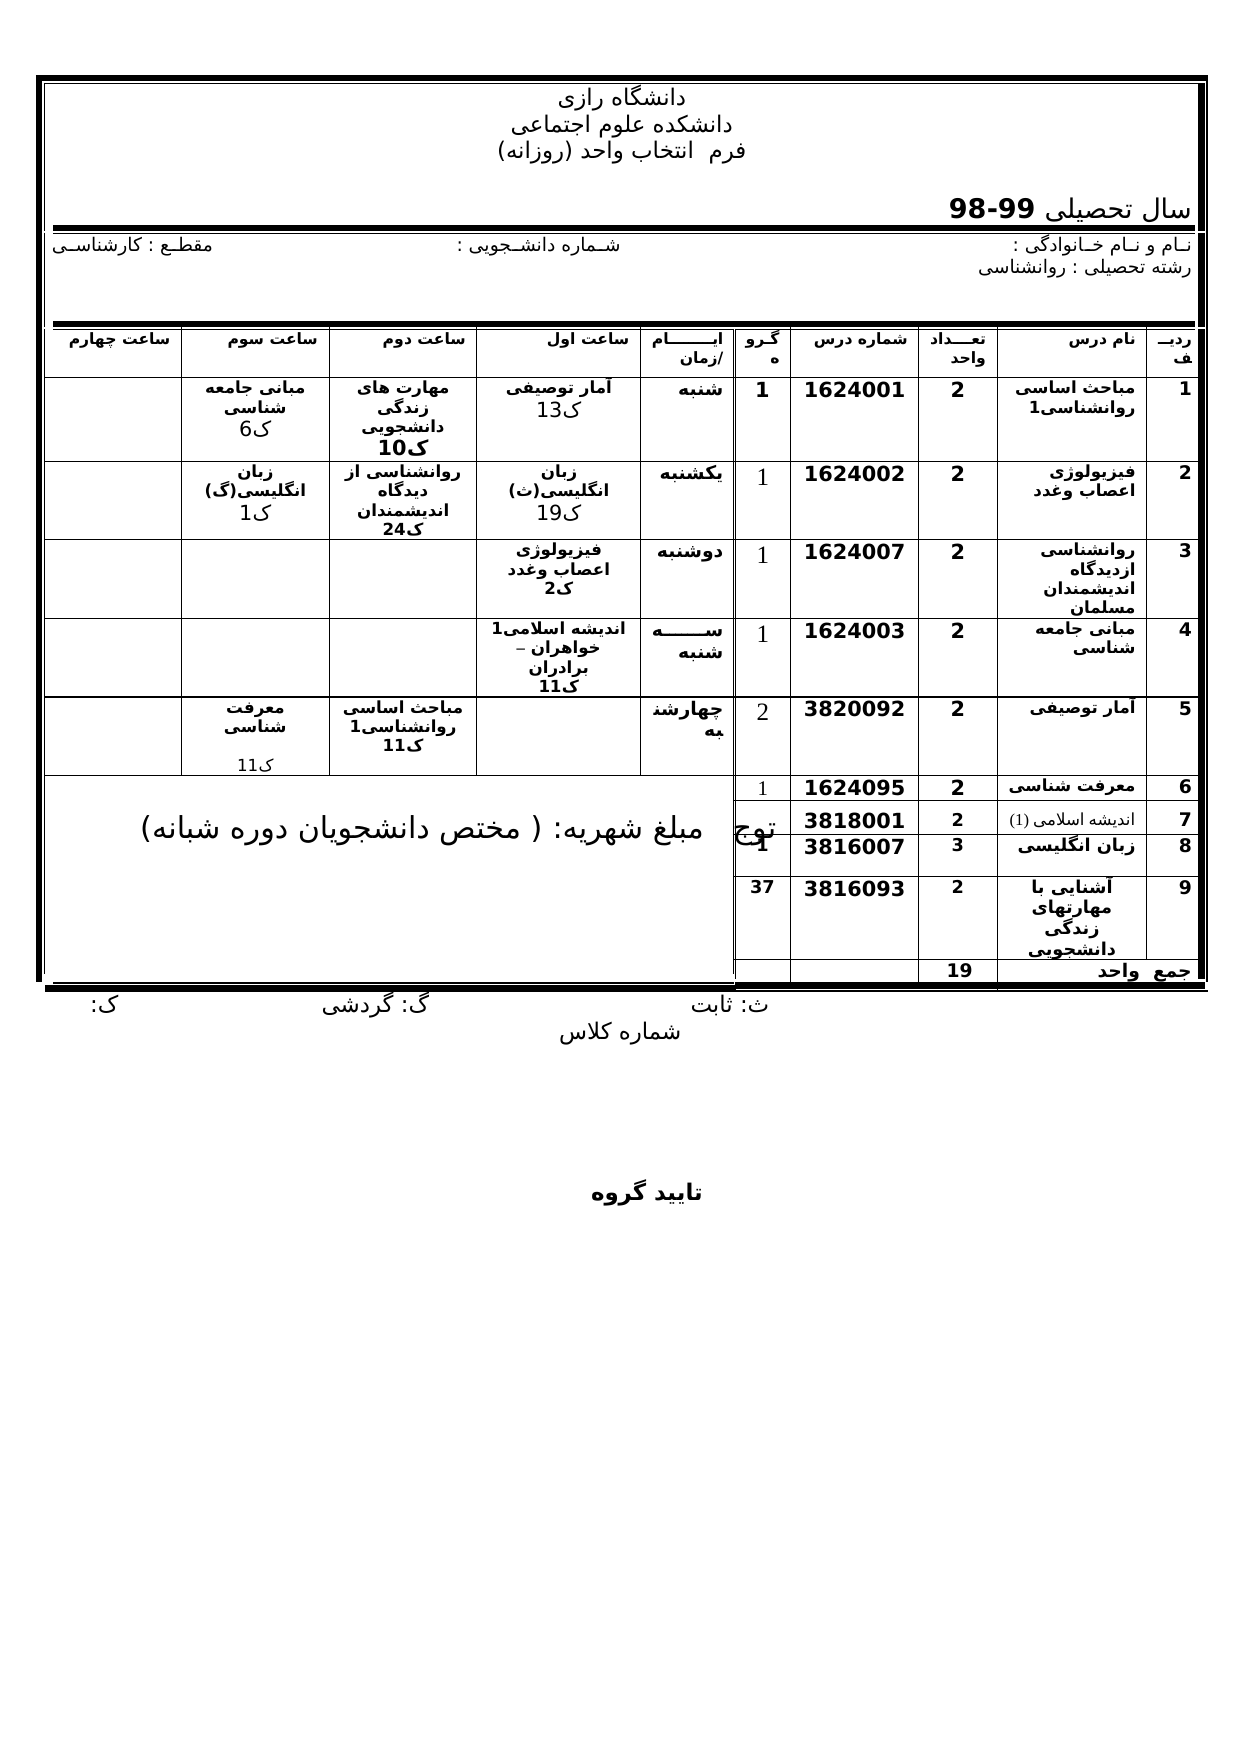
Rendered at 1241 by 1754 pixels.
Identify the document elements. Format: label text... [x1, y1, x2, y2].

table_cell 2 [919, 776, 997, 800]
table_cell 2 [919, 540, 997, 618]
table_cell ساعت سوم [182, 330, 329, 377]
table_cell 2 [1147, 462, 1198, 539]
table_cell فیزیولوژی اعصاب وغدد [998, 462, 1146, 539]
table_cell مباحث اساسی روانشناسی1 ک11 [330, 698, 476, 775]
table_cell 37 [736, 877, 790, 959]
table_cell توج مبلغ شهریه: ( مختص دانشجویان دوره شبانه) [42, 775, 734, 982]
table_cell روانشناسی از دیدگاه اندیشمندان ک24 [330, 462, 476, 539]
table_cell مبانی جامعه شناسی [998, 619, 1146, 696]
table_cell [45, 462, 181, 539]
table_cell 1 [736, 462, 790, 539]
table_cell ایام /زمان [641, 330, 733, 377]
table_cell مبانی جامعه شناسی ک6 [182, 378, 329, 461]
table_cell ساعت چهارم [42, 321, 181, 377]
table_cell [45, 378, 181, 461]
table_cell آشنایی با مهارتهای زندگی دانشجویی [998, 877, 1146, 959]
table_cell 3 [919, 835, 997, 876]
table_cell 3816007 [791, 835, 918, 876]
table_cell 1624002 [791, 462, 918, 539]
table_cell اندیشه اسلامی (1) [998, 801, 1146, 834]
table_cell فیزیولوژی اعصاب وغدد ک2 [477, 540, 640, 618]
table_cell 3818001 [791, 801, 918, 834]
table_header دانشگاه رازی دانشکده علوم اجتماعی فرم انتخاب واحد (روزانه) سال تحصیلی 99-98 [45, 84, 1198, 225]
table_cell نام درس [998, 330, 1146, 377]
table_cell زبان انگلیسی [998, 835, 1146, 876]
table_cell جمع واحد [998, 960, 1203, 982]
table_cell نام و نام خانوادگی : شماره دانشجویی : مقطع : کارشناسی رشته تحصیلی : روانشناسی [42, 225, 1203, 321]
text ث: ثابت گ: گردشی ک: شماره کلاس [75, 992, 1165, 1045]
table_cell زبان انگلیسی(گ) ک1 [182, 462, 329, 539]
table_cell [182, 540, 329, 618]
table_cell 1 [736, 540, 790, 618]
table_cell اندیشه اسلامی1 خواهران –برادران ک11 [477, 619, 640, 696]
table_cell معرفت شناسی [998, 776, 1146, 800]
table_cell ردیف [1147, 321, 1203, 377]
table_cell 1624003 [791, 619, 918, 696]
table_cell 1624001 [791, 378, 918, 461]
table_cell مهارت های زندگی دانشجویی ک10 [330, 378, 476, 461]
table_cell 2 [919, 877, 997, 959]
table_cell زبان انگلیسی(ث) ک19 [477, 462, 640, 539]
table_cell یکشنبه [641, 462, 733, 539]
table_cell [736, 801, 790, 834]
table_cell [734, 960, 790, 982]
table_cell 7 [1147, 801, 1198, 834]
table_cell 2 [919, 801, 997, 834]
table_cell چهارشنبه [641, 698, 733, 775]
table_cell 1624095 [791, 776, 918, 800]
table_cell [45, 619, 181, 696]
table_cell 1 [736, 776, 790, 800]
table_cell 19 [919, 960, 997, 982]
table_cell ساعت اول [477, 330, 640, 377]
table_cell [182, 619, 329, 696]
table_cell گروه [736, 330, 790, 377]
table_cell [45, 698, 181, 775]
table_cell دوشنبه [641, 540, 733, 618]
table_cell 1 [736, 378, 790, 461]
table_cell 3820092 [791, 698, 918, 775]
table_cell [45, 540, 181, 618]
table_cell شماره درس [791, 330, 918, 377]
table_cell 2 [736, 698, 790, 775]
table_cell 1 [736, 835, 790, 876]
table_cell ساعت دوم [330, 330, 476, 377]
table_cell مباحث اساسی روانشناسی1 [998, 378, 1146, 461]
table_cell [330, 619, 476, 696]
table_cell آمار توصیفی ک13 [477, 378, 640, 461]
table_cell تعداد واحد [919, 330, 997, 377]
table_cell آمار توصیفی [998, 698, 1146, 775]
table_cell معرفت شناسی ک11 [182, 698, 329, 775]
table_cell روانشناسی ازدیدگاه اندیشمندان مسلمان [998, 540, 1146, 618]
table_cell 5 [1147, 698, 1198, 775]
table_cell 3 [1147, 540, 1198, 618]
table_cell شنبه [641, 378, 733, 461]
table_cell 2 [919, 462, 997, 539]
text تایید گروه [75, 1179, 1218, 1206]
table_cell 3816093 [791, 877, 918, 959]
table_cell 1 [1147, 378, 1198, 461]
table_cell [330, 540, 476, 618]
table_cell 8 [1147, 835, 1198, 876]
table_cell 2 [919, 619, 997, 696]
table_cell [477, 698, 640, 775]
table_cell 2 [919, 698, 997, 775]
table_cell [791, 960, 918, 982]
table_cell 2 [919, 378, 997, 461]
table_cell 6 [1147, 776, 1198, 800]
table_cell 4 [1147, 619, 1198, 696]
table_cell 1624007 [791, 540, 918, 618]
table_cell 9 [1147, 877, 1198, 959]
table_cell 1 [736, 619, 790, 696]
table_cell سه شنبه [641, 619, 733, 696]
